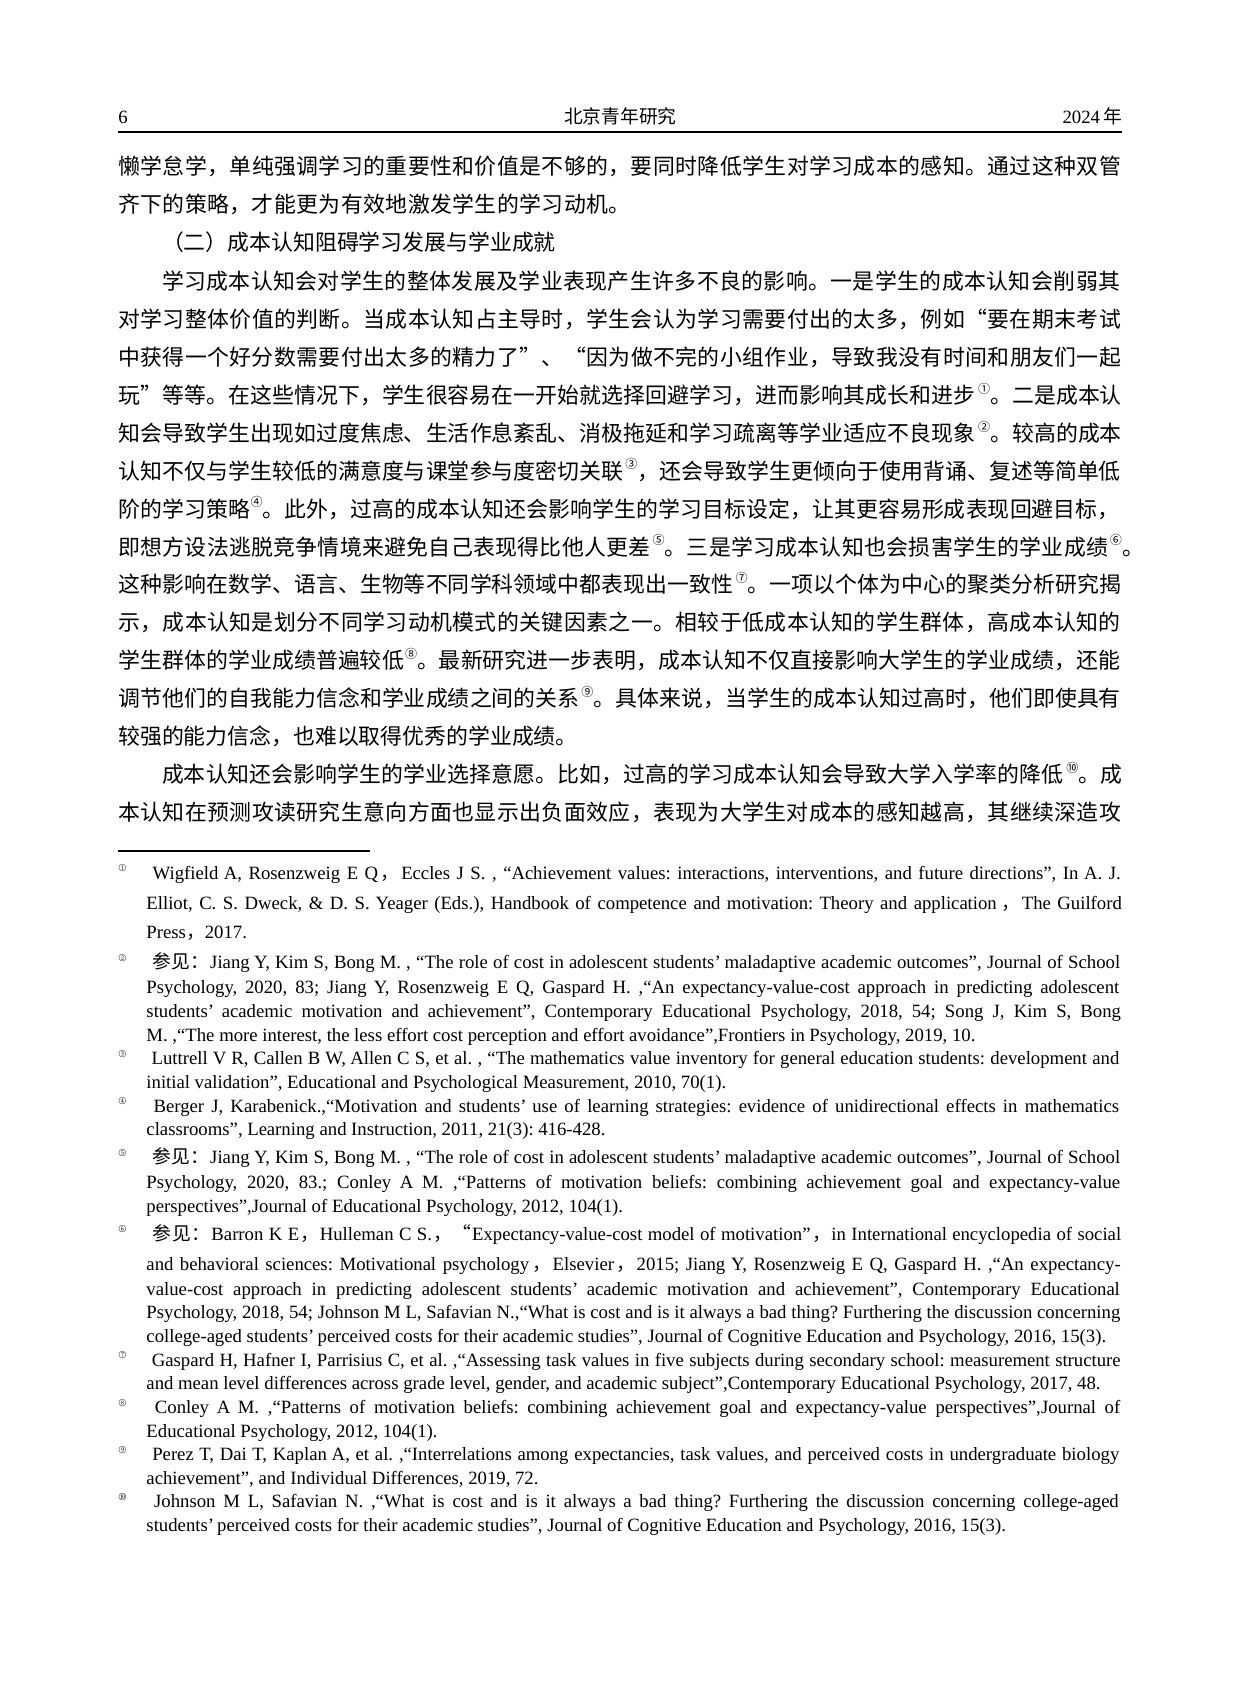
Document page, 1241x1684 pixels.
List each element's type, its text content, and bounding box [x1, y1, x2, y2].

text 学习成本认知会对学生的整体发展及学业表现产生许多不良的影响。一是学生的成本认知会削弱其对学习整体价值的判断。当成本认知占主导时，学生会认为学习需要付出的太多，例如“要在期末考试中获得一个好分数需要付出太多的精力了”、“因为做不完的小组作业，导致我没有时间和朋友们一起玩”等等。在这些情况下，学生很容易在一开始就选择回避学习，进而影响其成长和进步。二是成本认知会导致学生出现如过度焦虑、生活作息紊乱、消极拖延和学习疏离等学业适应不良现象。较高的成本认知不仅与学生较低的满意度与课堂参与度密切关联，还会导致学生更倾向于使用背诵、复述等简单低阶的学习策略。此外，过高的成本认知还会影响学生的学习目标设定，让其更容易形成表现回避目标，即想方设法逃脱竞争情境来避免自己表现得比他人更差。三是学习成本认知也会损害学生的学业成绩。这种影响在数学、语言、生物等不同学科领域中都表现出一致性。一项以个体为中心的聚类分析研究揭示，成本认知是划分不同学习动机模式的关键因素之一。相较于低成本认知的学生群体，高成本认知的学生群体的学业成绩普遍较低。最新研究进一步表明，成本认知不仅直接影响大学生的学业成绩，还能调节他们的自我能力信念和学业成绩之间的关系。具体来说，当学生的成本认知过高时，他们即使具有较强的能力信念，也难以取得优秀的学业成绩。 [118, 264, 1122, 751]
text 成本认知还会影响学生的学业选择意愿。比如，过高的学习成本认知会导致大学入学率的降低。成本认知在预测攻读研究生意向方面也显示出负面效应，表现为大学生对成本的感知越高，其继续深造攻读研究生的倾向越低。特别值得关注的是，对于任何国家的高质量发展而言，科学（Science）、技术（Technology）、工程（Engineering）和数学（Mathematics）等STEM领域的学科尤为关键。然而，成本认知被发现可以正向预测学生对STEM学科的消极态度和退学倾向。具体而言，随着成本认知的增加，大学生对于继续学习STEM专业的意愿降低，甚至产生退学的想法。 [118, 757, 1122, 827]
text （二）成本认知阻碍学习发展与学业成就 [118, 224, 1122, 256]
